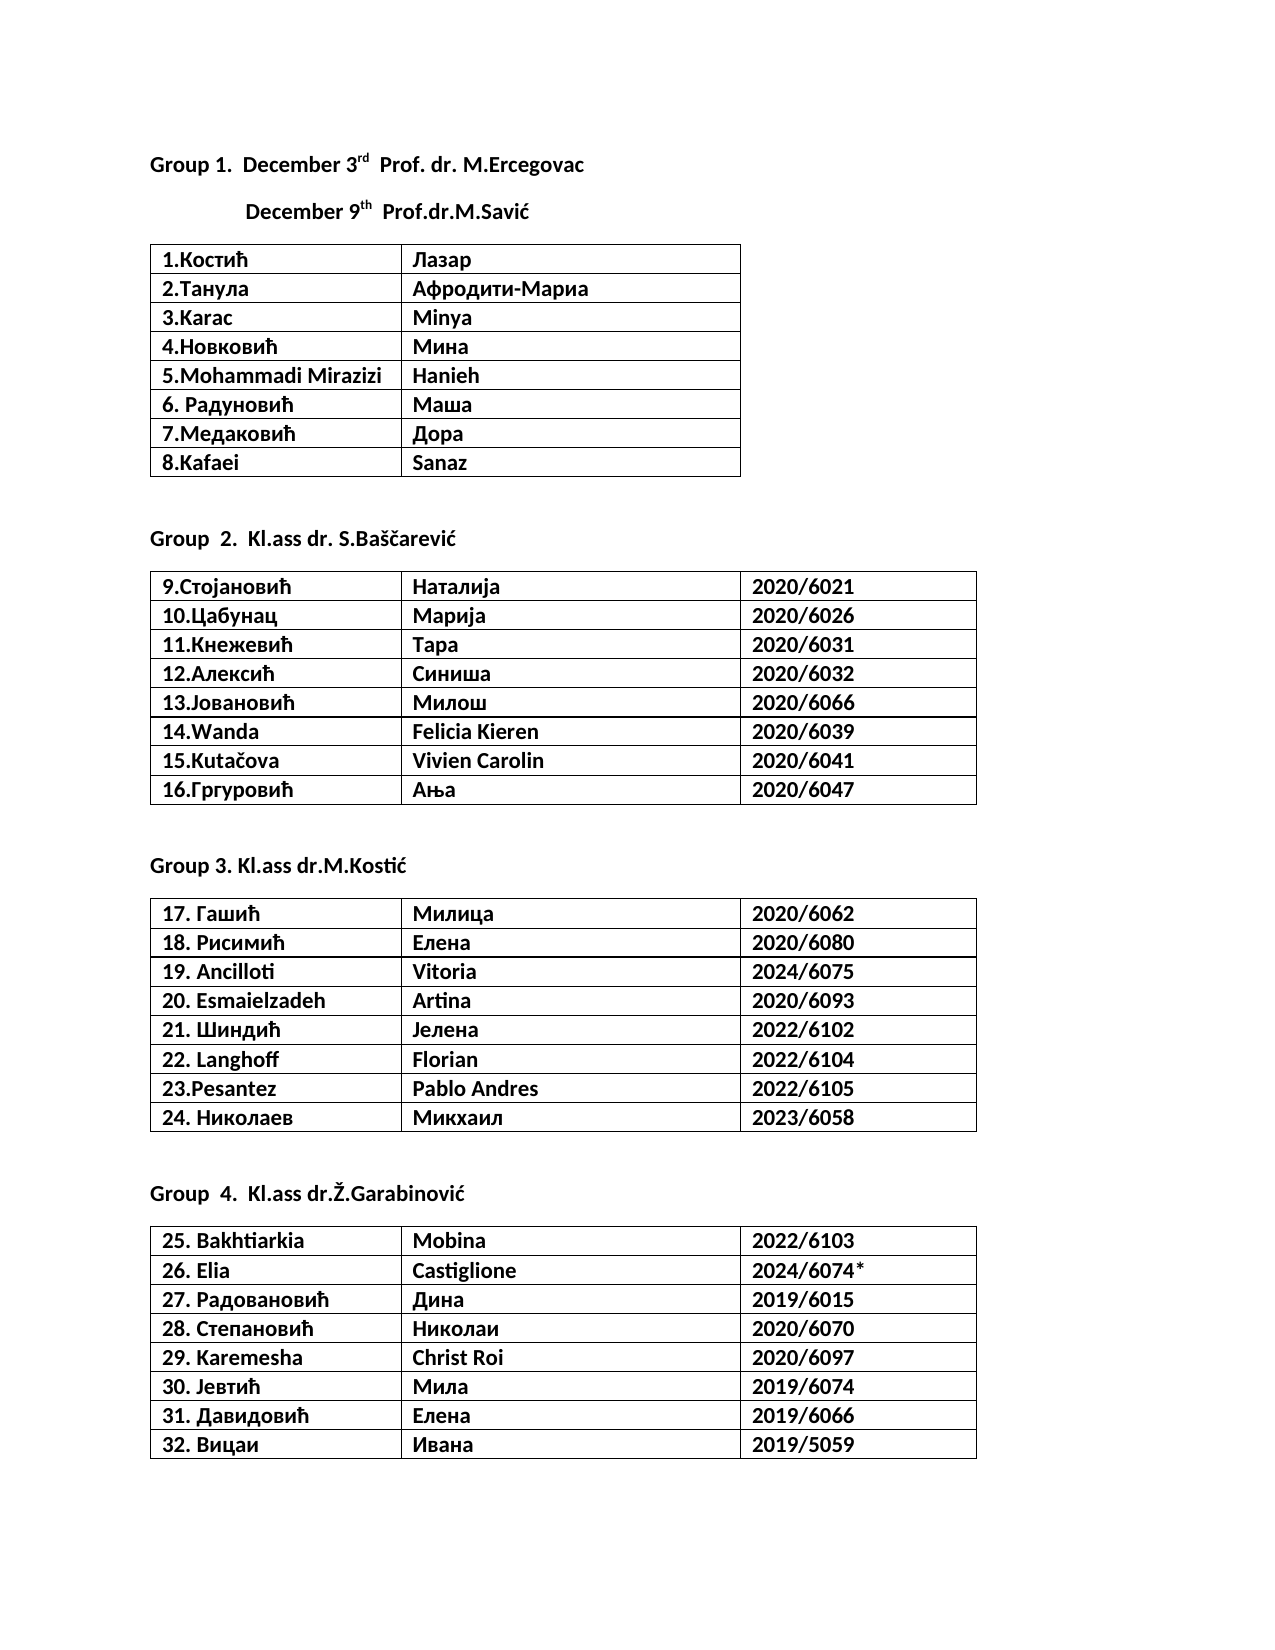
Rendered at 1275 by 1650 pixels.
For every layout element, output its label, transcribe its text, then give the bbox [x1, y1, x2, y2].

table_cell 23.Pesantez [151, 1074, 401, 1102]
table_cell 7.Медаковић [151, 419, 401, 447]
table_cell 2020/6041 [741, 746, 976, 774]
table_cell Јелена [402, 1016, 740, 1044]
table_header Лазар [402, 245, 740, 273]
table_cell Felicia Kieren [402, 718, 740, 745]
table_cell 5.Mohammadi Mirazizi [151, 361, 401, 389]
table_cell 2019/5059 [741, 1430, 976, 1458]
table_cell Дина [402, 1285, 740, 1313]
table_cell 20. Esmaielzadeh [151, 987, 401, 1014]
table_cell Синиша [402, 659, 740, 687]
table_cell Дора [402, 419, 740, 447]
table_cell 24. Николаев [151, 1103, 401, 1131]
table_cell 2019/6066 [741, 1401, 976, 1429]
table_cell 2020/6070 [741, 1314, 976, 1342]
table_cell 2024/6074* [741, 1256, 976, 1284]
table_cell Ивана [402, 1430, 740, 1458]
table_cell 2020/6032 [741, 659, 976, 687]
table_cell 2020/6080 [741, 929, 976, 956]
table_cell 31. Давидовић [151, 1401, 401, 1429]
table_cell Николаи [402, 1314, 740, 1342]
table_cell 2019/6074 [741, 1372, 976, 1400]
table_cell 2022/6102 [741, 1016, 976, 1044]
table_cell 10.Цабунац [151, 601, 401, 629]
table_cell 2019/6015 [741, 1285, 976, 1313]
table_header 1.Костић [151, 245, 401, 273]
table_cell 32. Вицаи [151, 1430, 401, 1458]
table_cell 27. Радовановић [151, 1285, 401, 1313]
table_header Наталија [402, 572, 740, 600]
table_cell 12.Алексић [151, 659, 401, 687]
table_cell Мина [402, 332, 740, 360]
table_cell 18. Рисимић [151, 929, 401, 956]
table_cell Sanaz [402, 448, 740, 476]
table_cell 19. Ancilloti [151, 958, 401, 986]
table_cell Florian [402, 1045, 740, 1073]
table_cell 8.Kafaei [151, 448, 401, 476]
table_cell Микхаил [402, 1103, 740, 1131]
table_cell Милош [402, 688, 740, 716]
table_cell 2.Танула [151, 274, 401, 302]
table_cell Тара [402, 630, 740, 658]
table_header 2020/6062 [741, 899, 976, 927]
table_cell Ања [402, 776, 740, 803]
table_cell 13.Јовановић [151, 688, 401, 716]
table_cell Елена [402, 929, 740, 956]
table_cell 21. Шиндић [151, 1016, 401, 1044]
table_cell 2020/6026 [741, 601, 976, 629]
table_cell Christ Roi [402, 1343, 740, 1371]
table_cell 2024/6075 [741, 958, 976, 986]
table_cell 14.Wanda [151, 718, 401, 745]
table_header 2022/6103 [741, 1227, 976, 1255]
table_cell Афродити-Мариа [402, 274, 740, 302]
table_cell Марија [402, 601, 740, 629]
table_cell 2022/6105 [741, 1074, 976, 1102]
table_cell 6. Радуновић [151, 390, 401, 418]
table_cell Vivien Carolin [402, 746, 740, 774]
table_cell 30. Јевтић [151, 1372, 401, 1400]
table_cell 4.Новковић [151, 332, 401, 360]
table_cell 2020/6093 [741, 987, 976, 1014]
table_cell Minya [402, 303, 740, 331]
table_header 2020/6021 [741, 572, 976, 600]
table_cell Pablo Andres [402, 1074, 740, 1102]
table_cell Artina [402, 987, 740, 1014]
table_cell Маша [402, 390, 740, 418]
table_cell 3.Karac [151, 303, 401, 331]
text Group 3. Kl.ass dr.M.Kostić [150, 851, 1125, 879]
table_cell 11.Кнежевић [151, 630, 401, 658]
table_header Милица [402, 899, 740, 927]
table_cell 28. Степановић [151, 1314, 401, 1342]
table_cell 2020/6047 [741, 776, 976, 803]
table_cell 2022/6104 [741, 1045, 976, 1073]
table_cell Vitoria [402, 958, 740, 986]
table_cell 2020/6066 [741, 688, 976, 716]
text Group 1. December 3rd Prof. dr. M.Ercegovac [150, 150, 1125, 178]
table_header 17. Гашић [151, 899, 401, 927]
text December 9th Prof.dr.M.Savić [150, 197, 1125, 225]
table_cell 22. Langhoff [151, 1045, 401, 1073]
table_cell Елена [402, 1401, 740, 1429]
table_cell 2023/6058 [741, 1103, 976, 1131]
text Group 4. Kl.ass dr.Ž.Garabinović [150, 1179, 1125, 1207]
table_cell Hanieh [402, 361, 740, 389]
table_cell Castiglione [402, 1256, 740, 1284]
table_cell 29. Karemesha [151, 1343, 401, 1371]
table_cell 15.Kutačova [151, 746, 401, 774]
text Group 2. Kl.ass dr. S.Baščarević [150, 524, 1125, 552]
table_cell 16.Гргуровић [151, 776, 401, 803]
table_header Mobina [402, 1227, 740, 1255]
table_header 9.Стојановић [151, 572, 401, 600]
table_cell 2020/6097 [741, 1343, 976, 1371]
table_cell 26. Elia [151, 1256, 401, 1284]
table_cell 2020/6039 [741, 718, 976, 745]
table_cell 2020/6031 [741, 630, 976, 658]
table_header 25. Bakhtiarkia [151, 1227, 401, 1255]
table_cell Мила [402, 1372, 740, 1400]
